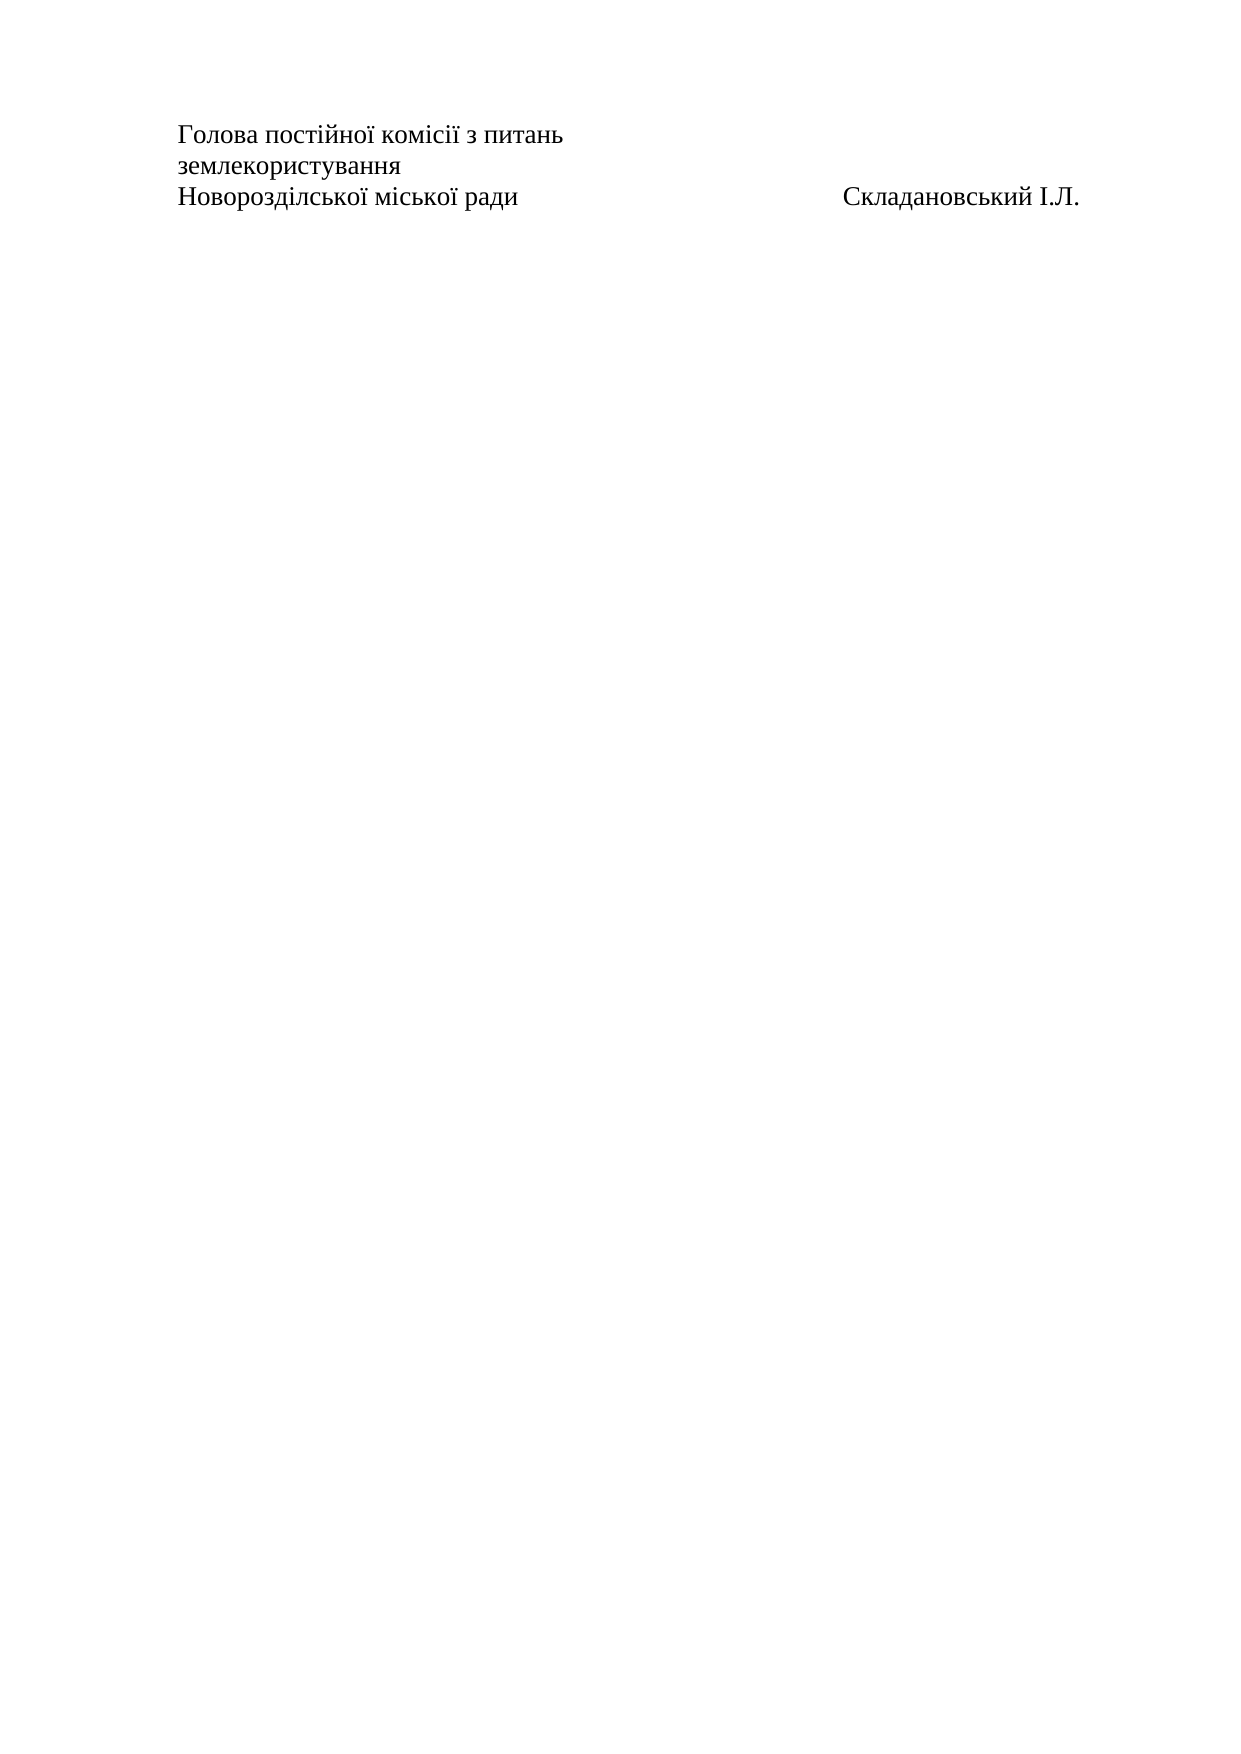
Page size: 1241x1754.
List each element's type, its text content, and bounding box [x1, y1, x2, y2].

text землекористування [177, 149, 1152, 180]
text Голова постійної комісії з питань [177, 118, 1152, 149]
text Новорозділської міської ради Складановський І.Л. [177, 180, 1152, 212]
